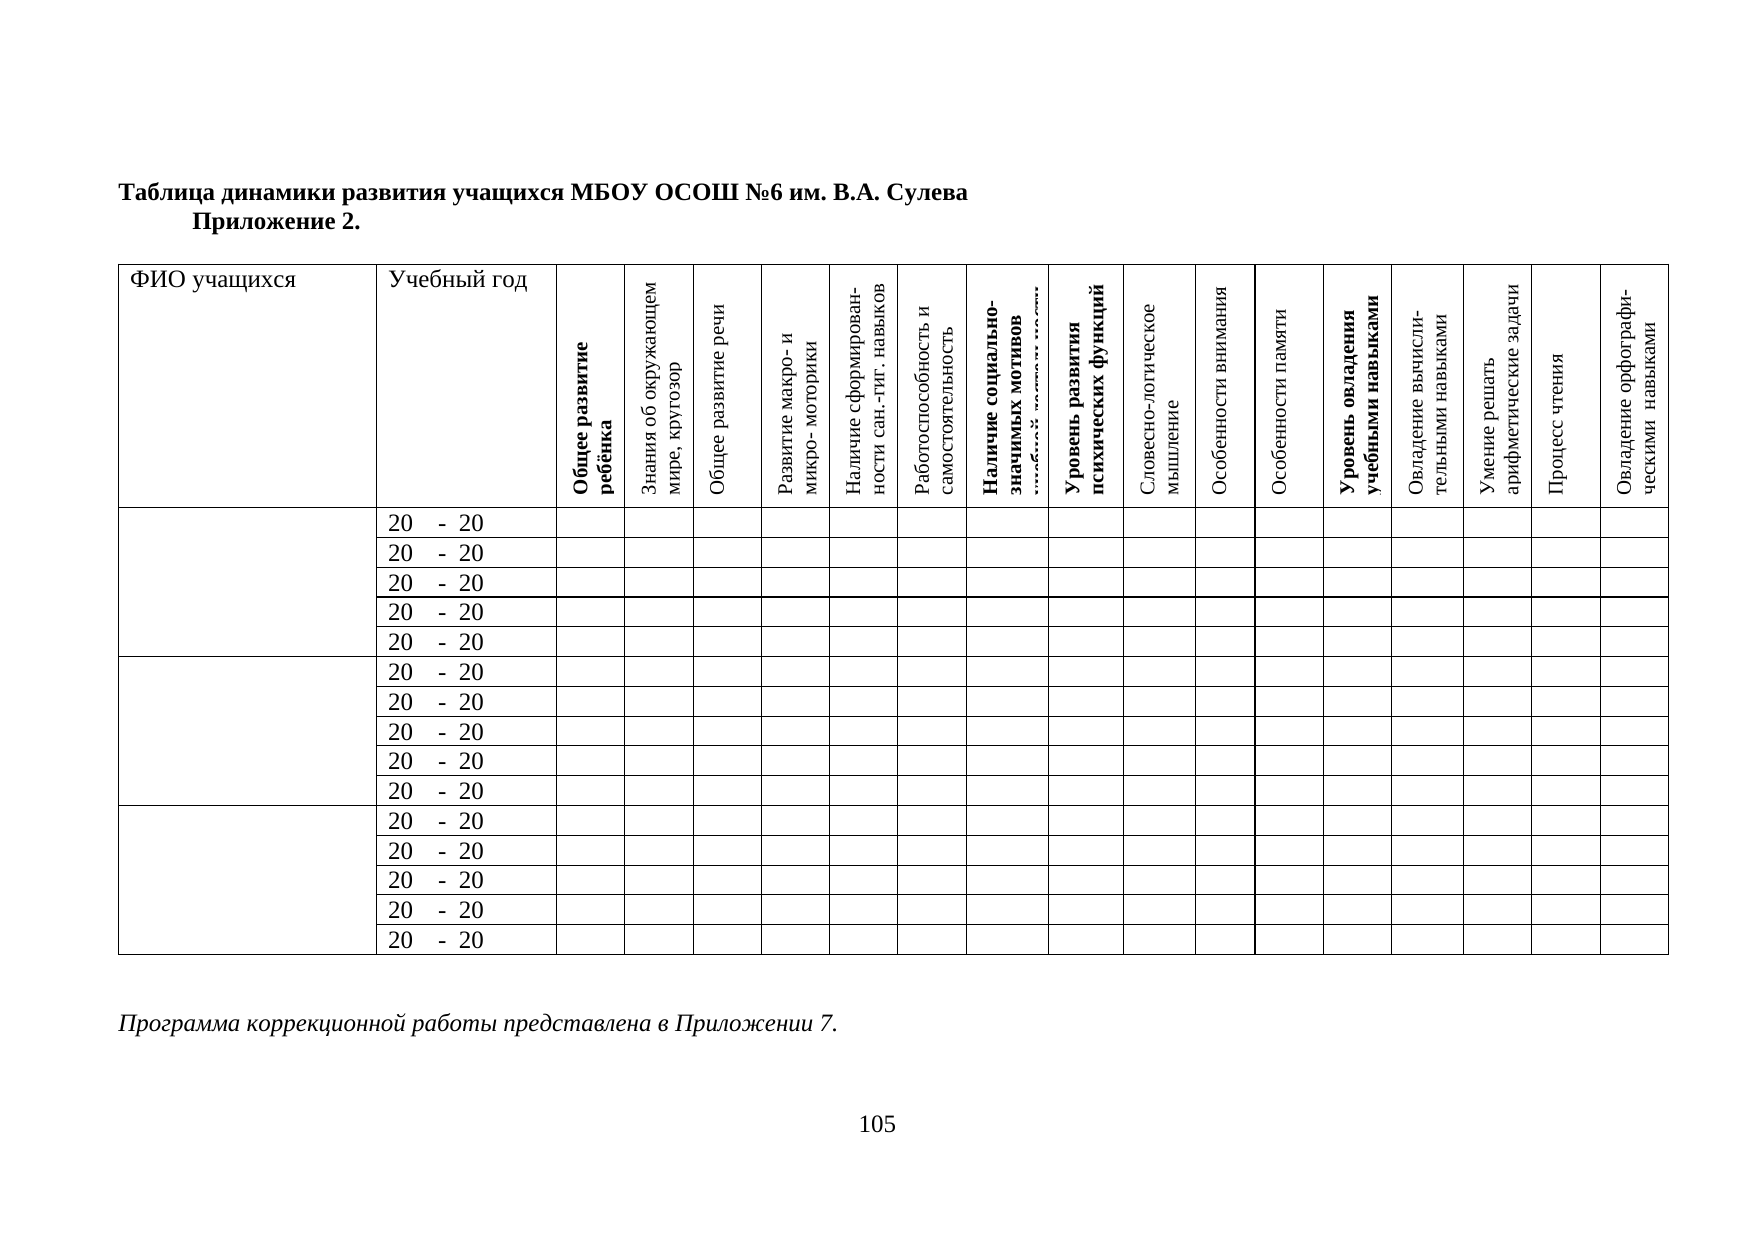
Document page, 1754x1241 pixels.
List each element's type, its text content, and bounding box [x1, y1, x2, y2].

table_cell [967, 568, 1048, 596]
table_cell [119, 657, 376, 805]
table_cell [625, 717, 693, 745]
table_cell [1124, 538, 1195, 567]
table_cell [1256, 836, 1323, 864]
table_header Общее развитие ребёнка [557, 265, 624, 507]
text Таблица динамики развития учащихся МБОУ ОСОШ №6 им. В.А. Сулева Приложение 2. [118, 177, 1636, 235]
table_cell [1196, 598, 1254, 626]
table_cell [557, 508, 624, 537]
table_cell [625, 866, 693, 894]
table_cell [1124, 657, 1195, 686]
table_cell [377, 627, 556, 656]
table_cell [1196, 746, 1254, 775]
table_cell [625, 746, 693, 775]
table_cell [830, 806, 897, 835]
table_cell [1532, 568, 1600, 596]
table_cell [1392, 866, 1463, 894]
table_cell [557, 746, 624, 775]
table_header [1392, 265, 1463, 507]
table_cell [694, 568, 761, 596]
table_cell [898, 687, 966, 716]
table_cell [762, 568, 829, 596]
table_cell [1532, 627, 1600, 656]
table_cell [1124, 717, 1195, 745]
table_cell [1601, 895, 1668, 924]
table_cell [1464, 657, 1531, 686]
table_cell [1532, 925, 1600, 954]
table_header Особенности памяти [1256, 265, 1323, 507]
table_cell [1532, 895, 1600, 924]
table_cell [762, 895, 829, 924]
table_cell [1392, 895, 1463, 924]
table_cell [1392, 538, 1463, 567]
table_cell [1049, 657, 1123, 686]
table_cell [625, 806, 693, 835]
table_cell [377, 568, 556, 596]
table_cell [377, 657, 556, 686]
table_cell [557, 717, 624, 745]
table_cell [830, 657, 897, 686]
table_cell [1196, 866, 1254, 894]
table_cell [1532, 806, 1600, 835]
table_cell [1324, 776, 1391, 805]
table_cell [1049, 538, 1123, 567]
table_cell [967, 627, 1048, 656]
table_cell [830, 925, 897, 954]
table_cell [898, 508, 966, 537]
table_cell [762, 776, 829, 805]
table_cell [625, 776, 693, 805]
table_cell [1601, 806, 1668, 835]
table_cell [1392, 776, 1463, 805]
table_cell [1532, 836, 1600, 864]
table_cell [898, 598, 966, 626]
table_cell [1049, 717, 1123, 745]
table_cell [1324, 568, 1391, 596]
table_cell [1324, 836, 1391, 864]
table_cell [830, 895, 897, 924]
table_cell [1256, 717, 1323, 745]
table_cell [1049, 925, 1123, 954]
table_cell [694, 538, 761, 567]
table_header Работоспособность и самостоятельность [898, 265, 966, 507]
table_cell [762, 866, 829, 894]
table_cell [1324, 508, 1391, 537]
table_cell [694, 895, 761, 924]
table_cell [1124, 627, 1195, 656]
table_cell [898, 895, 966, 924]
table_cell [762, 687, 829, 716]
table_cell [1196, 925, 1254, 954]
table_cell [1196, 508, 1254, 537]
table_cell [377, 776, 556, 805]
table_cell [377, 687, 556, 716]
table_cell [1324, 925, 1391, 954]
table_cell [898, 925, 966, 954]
table_header Словесно-логическое мышление [1124, 265, 1195, 507]
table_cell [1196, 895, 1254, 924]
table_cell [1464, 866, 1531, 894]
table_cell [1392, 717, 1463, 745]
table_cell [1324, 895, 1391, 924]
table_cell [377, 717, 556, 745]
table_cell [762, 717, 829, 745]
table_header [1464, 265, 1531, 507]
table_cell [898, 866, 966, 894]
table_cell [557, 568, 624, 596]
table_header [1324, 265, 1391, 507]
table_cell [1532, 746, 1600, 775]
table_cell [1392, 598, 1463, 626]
table_header Наличие социально-значимых мотивов учебной деятельности [967, 265, 1048, 507]
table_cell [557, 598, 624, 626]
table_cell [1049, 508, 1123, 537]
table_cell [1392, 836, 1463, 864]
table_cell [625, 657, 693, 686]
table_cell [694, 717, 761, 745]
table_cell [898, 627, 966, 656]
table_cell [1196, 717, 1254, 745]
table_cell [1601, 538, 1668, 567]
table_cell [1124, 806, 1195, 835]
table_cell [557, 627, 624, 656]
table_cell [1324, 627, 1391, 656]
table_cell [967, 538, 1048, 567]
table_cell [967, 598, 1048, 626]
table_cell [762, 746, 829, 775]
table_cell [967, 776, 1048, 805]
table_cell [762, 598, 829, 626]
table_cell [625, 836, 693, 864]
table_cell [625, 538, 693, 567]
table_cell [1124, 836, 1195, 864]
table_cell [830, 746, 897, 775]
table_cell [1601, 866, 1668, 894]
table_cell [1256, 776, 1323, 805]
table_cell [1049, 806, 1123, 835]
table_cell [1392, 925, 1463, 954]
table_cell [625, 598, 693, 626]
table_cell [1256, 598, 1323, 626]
table_header Наличие сформирован-ности сан.-гиг. навыков [830, 265, 897, 507]
table_header Общее развитие речи [694, 265, 761, 507]
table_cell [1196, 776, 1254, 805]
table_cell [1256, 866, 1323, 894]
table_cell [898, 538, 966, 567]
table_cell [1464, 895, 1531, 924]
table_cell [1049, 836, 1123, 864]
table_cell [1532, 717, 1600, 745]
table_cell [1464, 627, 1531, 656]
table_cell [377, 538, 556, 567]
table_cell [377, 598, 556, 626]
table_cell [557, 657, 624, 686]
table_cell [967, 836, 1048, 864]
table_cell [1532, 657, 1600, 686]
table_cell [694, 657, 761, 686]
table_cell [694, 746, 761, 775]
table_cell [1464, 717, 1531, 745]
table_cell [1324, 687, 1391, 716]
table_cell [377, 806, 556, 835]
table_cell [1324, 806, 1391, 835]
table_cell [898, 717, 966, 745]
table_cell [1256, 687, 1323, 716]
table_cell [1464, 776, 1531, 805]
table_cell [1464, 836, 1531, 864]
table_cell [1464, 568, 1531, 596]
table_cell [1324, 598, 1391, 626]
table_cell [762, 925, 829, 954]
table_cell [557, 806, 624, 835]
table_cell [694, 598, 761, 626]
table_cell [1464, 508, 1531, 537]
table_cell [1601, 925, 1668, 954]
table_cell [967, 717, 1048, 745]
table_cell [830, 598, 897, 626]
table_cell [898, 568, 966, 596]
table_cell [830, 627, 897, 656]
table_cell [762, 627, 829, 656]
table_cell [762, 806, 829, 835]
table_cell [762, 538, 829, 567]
table_header ФИО учащихся [119, 265, 376, 507]
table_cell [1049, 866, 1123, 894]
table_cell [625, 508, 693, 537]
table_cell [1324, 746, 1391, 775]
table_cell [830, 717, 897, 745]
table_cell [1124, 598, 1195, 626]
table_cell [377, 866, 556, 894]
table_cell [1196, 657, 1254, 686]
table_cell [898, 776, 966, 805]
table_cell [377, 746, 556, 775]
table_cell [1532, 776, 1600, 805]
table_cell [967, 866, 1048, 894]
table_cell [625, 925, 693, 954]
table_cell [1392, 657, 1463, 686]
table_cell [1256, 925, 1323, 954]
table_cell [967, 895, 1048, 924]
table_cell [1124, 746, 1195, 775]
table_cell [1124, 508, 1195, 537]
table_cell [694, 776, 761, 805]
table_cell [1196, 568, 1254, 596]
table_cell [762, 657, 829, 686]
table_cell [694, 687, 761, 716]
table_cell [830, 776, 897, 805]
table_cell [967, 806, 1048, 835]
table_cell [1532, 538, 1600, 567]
text Программа коррекционной работы представлена в Приложении 7. [118, 1008, 1636, 1036]
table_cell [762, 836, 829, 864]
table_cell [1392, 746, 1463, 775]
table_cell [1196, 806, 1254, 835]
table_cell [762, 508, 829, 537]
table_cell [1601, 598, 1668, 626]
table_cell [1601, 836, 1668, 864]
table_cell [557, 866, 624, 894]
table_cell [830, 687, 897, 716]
table_header Учебный год [377, 265, 556, 507]
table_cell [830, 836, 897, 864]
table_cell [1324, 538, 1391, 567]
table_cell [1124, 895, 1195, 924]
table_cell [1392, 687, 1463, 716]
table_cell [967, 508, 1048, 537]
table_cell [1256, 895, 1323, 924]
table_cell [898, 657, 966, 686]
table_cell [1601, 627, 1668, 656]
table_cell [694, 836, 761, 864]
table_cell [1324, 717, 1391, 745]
table_header Особенности внимания [1196, 265, 1254, 507]
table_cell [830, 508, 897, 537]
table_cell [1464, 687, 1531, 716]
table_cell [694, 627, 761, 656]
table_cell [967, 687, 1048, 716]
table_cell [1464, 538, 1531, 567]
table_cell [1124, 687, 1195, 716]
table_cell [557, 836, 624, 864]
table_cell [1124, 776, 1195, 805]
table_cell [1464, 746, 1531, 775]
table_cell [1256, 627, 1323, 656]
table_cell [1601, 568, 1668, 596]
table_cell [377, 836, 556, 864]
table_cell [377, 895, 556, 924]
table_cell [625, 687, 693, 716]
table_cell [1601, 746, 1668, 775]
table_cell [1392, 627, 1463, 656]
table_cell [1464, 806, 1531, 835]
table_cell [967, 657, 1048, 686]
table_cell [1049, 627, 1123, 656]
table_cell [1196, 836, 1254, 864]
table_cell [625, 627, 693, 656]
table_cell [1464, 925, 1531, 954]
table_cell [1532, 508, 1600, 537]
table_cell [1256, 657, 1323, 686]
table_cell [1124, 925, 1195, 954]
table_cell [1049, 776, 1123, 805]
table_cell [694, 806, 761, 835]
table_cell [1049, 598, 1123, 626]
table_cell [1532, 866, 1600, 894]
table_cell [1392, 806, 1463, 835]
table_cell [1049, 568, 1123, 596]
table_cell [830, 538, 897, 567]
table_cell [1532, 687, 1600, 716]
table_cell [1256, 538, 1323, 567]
table_header Знания об окружающем мире, кругозор [625, 265, 693, 507]
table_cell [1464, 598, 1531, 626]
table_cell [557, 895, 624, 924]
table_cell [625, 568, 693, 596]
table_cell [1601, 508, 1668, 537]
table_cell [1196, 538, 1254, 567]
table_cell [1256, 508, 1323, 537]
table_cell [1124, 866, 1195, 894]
table_header Развитие макро- и микро- моторики [762, 265, 829, 507]
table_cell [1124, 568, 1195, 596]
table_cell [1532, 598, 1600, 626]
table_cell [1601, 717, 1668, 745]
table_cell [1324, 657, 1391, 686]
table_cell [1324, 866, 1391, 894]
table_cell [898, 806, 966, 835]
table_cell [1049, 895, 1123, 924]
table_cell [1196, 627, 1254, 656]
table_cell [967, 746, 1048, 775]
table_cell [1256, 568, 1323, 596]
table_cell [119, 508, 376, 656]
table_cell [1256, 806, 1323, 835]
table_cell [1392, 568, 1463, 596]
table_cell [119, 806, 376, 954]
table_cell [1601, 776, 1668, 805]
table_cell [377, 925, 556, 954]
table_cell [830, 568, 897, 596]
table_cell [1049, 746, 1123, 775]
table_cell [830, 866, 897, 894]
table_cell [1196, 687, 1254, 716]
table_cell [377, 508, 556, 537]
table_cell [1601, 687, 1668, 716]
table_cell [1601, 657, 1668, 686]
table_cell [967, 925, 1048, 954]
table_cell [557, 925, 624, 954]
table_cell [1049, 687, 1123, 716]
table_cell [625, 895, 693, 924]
table_header Уровень развития психических функций [1049, 265, 1123, 507]
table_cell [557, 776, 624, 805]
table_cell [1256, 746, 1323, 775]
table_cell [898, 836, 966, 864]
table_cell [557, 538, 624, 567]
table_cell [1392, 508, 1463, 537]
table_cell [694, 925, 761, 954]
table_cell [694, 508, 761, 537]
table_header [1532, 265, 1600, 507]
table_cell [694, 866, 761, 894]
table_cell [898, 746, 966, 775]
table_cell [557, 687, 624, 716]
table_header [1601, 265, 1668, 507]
